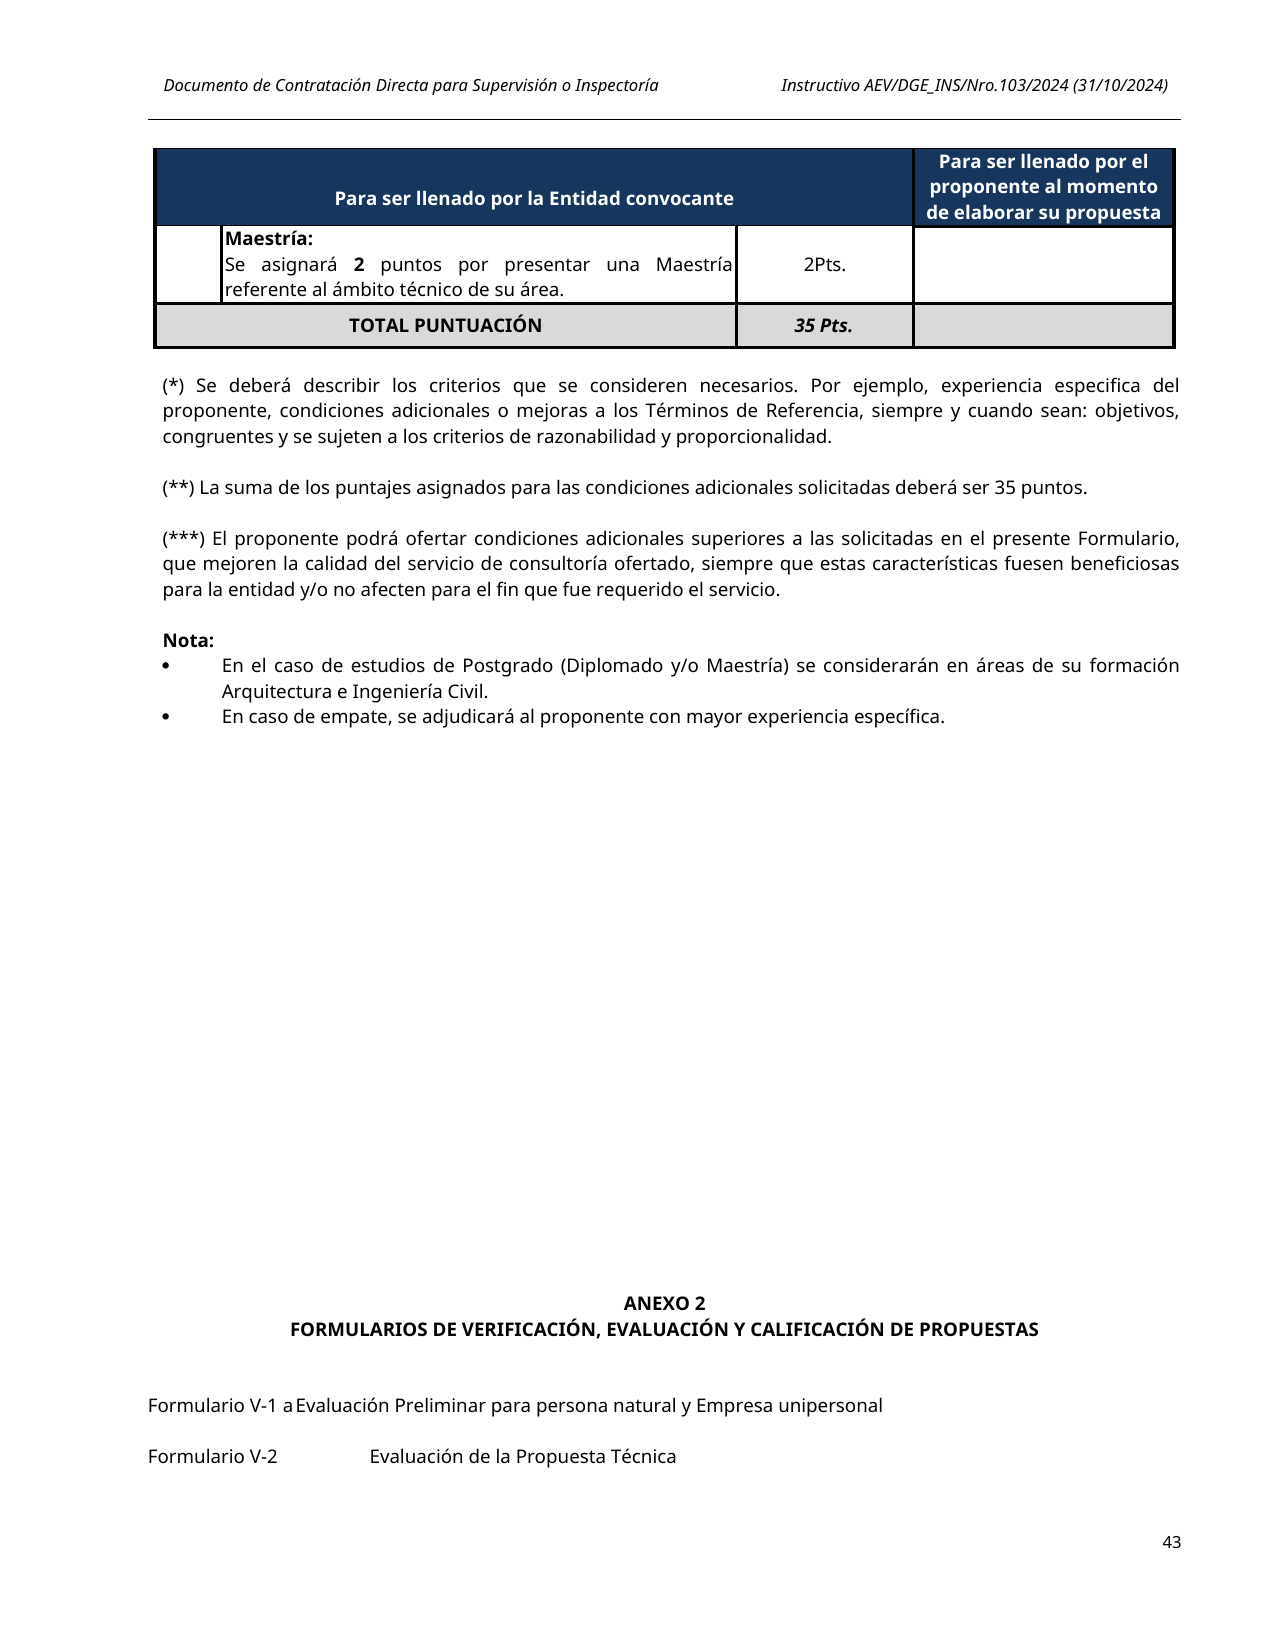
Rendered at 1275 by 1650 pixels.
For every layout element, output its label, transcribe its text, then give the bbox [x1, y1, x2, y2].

list En caso de empate, se adjudicará al proponente con mayor experiencia específica. [162, 704, 1181, 729]
list En el caso de estudios de Postgrado (Diplomado y/o Maestría) se considerarán en áreas de su formación Arquitectura e Ingeniería Civil. [162, 653, 1181, 704]
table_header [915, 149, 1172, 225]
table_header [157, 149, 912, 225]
text FORMULARIOS DE VERIFICACIÓN, EVALUACIÓN Y CALIFICACIÓN DE PROPUESTAS [148, 1316, 1181, 1342]
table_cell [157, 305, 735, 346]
text Formulario V-1 a Evaluación Preliminar para persona natural y Empresa unipersonal [148, 1393, 1181, 1418]
text ANEXO 2 [148, 1291, 1181, 1316]
text (**) La suma de los puntajes asignados para las condiciones adicionales solicitadas deberá ser 35 puntos. [162, 474, 1181, 500]
text Nota: [162, 627, 1181, 653]
text (***) El proponente podrá ofertar condiciones adicionales superiores a las solicitadas en el presente Formulario, que mejoren la calidad del servicio de consultoría ofertado, siempre que estas características fuesen beneficiosas para la entidad y/o no afecten para el fin que fue requerido el servicio. [162, 525, 1181, 602]
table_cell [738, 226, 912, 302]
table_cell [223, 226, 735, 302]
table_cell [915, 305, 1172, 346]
text (*) Se deberá describir los criterios que se consideren necesarios. Por ejemplo, experiencia especifica del proponente, condiciones adicionales o mejoras a los Términos de Referencia, siempre y cuando sean: objetivos, congruentes y se sujeten a los criterios de razonabilidad y proporcionalidad. [162, 372, 1181, 449]
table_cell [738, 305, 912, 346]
text Formulario V-2 Evaluación de la Propuesta Técnica [148, 1444, 1181, 1469]
